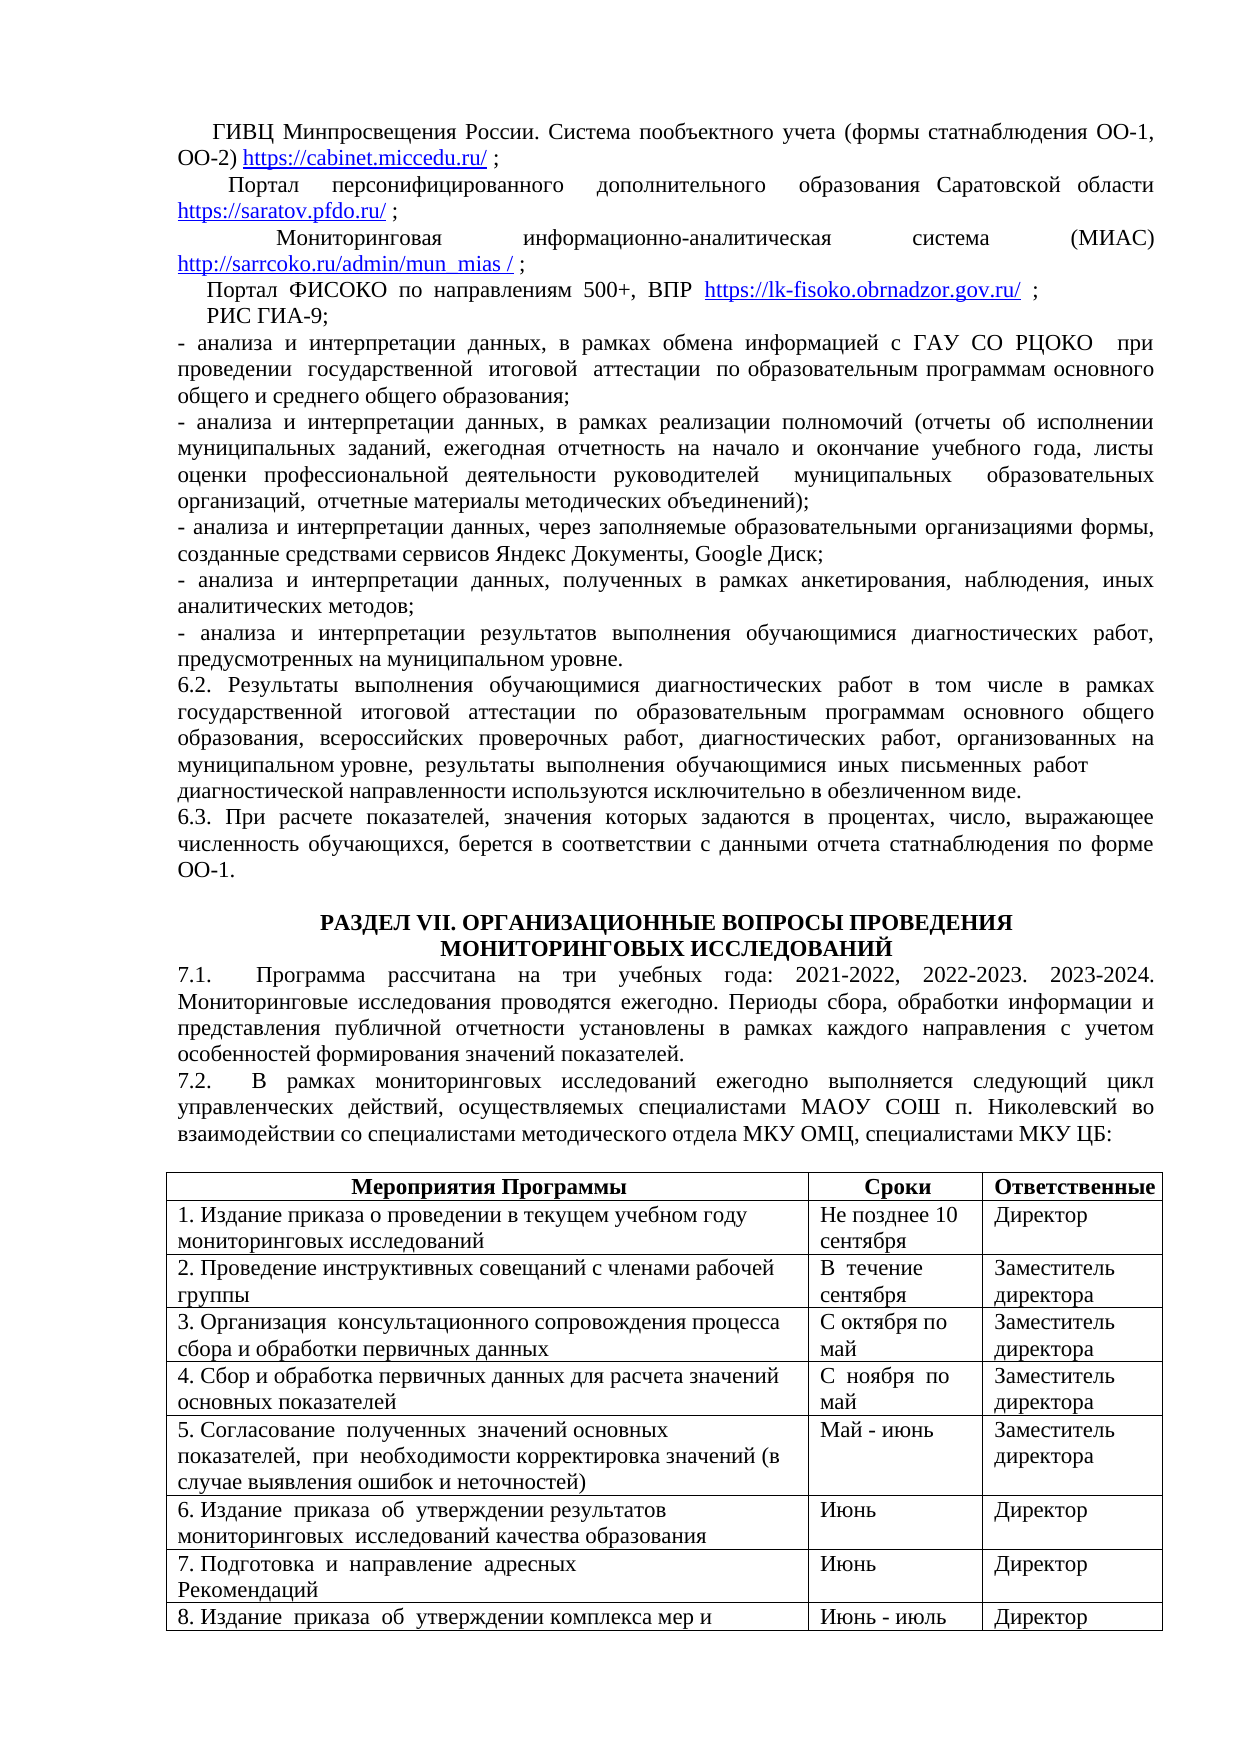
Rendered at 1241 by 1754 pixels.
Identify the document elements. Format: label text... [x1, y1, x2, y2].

table_cell 2. Проведение инструктивных совещаний с членами рабочей группы [167, 1255, 808, 1307]
table_cell 4. Сбор и обработка первичных данных для расчета значений основных показателей [167, 1362, 808, 1415]
table_header Ответственные [983, 1173, 1162, 1200]
table_header Сроки [809, 1173, 982, 1200]
text 6.3. При расчете показателей, значения которых задаются в процентах, число, выражающее численность обучающихся, берется в соответствии с данными отчета статнаблюдения по форме ОО-1. [177, 803, 1156, 882]
text  Портал персонифицированного дополнительного образования Саратовской области https://saratov.pfdo.ru/ ; [177, 171, 1156, 223]
text - анализа и интерпретации данных, полученных в рамках анкетирования, наблюдения, иных аналитических методов; [177, 566, 1156, 619]
table_cell 3. Организация консультационного сопровождения процесса сбора и обработки первичных данных [167, 1308, 808, 1361]
table_cell Заместитель директора [983, 1255, 1162, 1307]
text  Мониторинговая информационно-аналитическая система (МИАС) http://sarrcoko.ru/admin/mun_mias / ; [177, 223, 1156, 276]
table_cell Директор [983, 1496, 1162, 1548]
table_cell С октября по май [809, 1308, 982, 1361]
text 7.2. В рамках мониторинговых исследований ежегодно выполняется следующий цикл управленческих действий, осуществляемых специалистами МАОУ СОШ п. Николевский во взаимодействии со специалистами методического отдела МКУ ОМЦ, специалистами МКУ ЦБ: [177, 1067, 1156, 1146]
text диагностической направленности используются исключительно в обезличенном виде. [177, 777, 1156, 803]
table_cell 1. Издание приказа о проведении в текущем учебном году мониторинговых исследований [167, 1201, 808, 1253]
table_cell Директор [983, 1201, 1162, 1253]
text 7.1. Программа рассчитана на три учебных года: 2021-2022, 2022-2023. 2023-2024. Мониторинговые исследования проводятся ежегодно. Периоды сбора, обработки информации и представления публичной отчетности установлены в рамках каждого направления с учетом особенностей формирования значений показателей. [177, 961, 1156, 1067]
table_cell Июнь - июль [809, 1603, 982, 1630]
text - анализа и интерпретации данных, в рамках реализации полномочий (отчеты об исполнении муниципальных заданий, ежегодная отчетность на начало и окончание учебного года, листы оценки профессиональной деятельности руководителей муниципальных образовательных организаций, отчетные материалы методических объединений); [177, 408, 1156, 513]
table_cell В течение сентября [809, 1255, 982, 1307]
text - анализа и интерпретации данных, через заполняемые образовательными организациями формы, созданные средствами сервисов Яндекс Документы, Google Диск; [177, 513, 1156, 566]
table_cell Директор [983, 1550, 1162, 1602]
text  ГИВЦ Минпросвещения России. Система пообъектного учета (формы статнаблюдения ОО-1, ОО-2) https://cabinet.miccedu.ru/ ; [177, 118, 1156, 171]
table_cell Не позднее 10 сентября [809, 1201, 982, 1253]
table_cell Заместитель директора [983, 1416, 1162, 1495]
table_cell 5. Согласование полученных значений основных показателей, при необходимости корректировка значений (в случае выявления ошибок и неточностей) [167, 1416, 808, 1495]
text - анализа и интерпретации результатов выполнения обучающимися диагностических работ, предусмотренных на муниципальном уровне. [177, 619, 1156, 672]
table_cell Заместитель директора [983, 1308, 1162, 1361]
text  Портал ФИСОКО по направлениям 500+, ВПР https://lk-fisoko.obrnadzor.gov.ru/ ; [177, 276, 1156, 303]
text  РИС ГИА-9; [177, 303, 1156, 329]
text РАЗДЕЛ VII. ОРГАНИЗАЦИОННЫЕ ВОПРОСЫ ПРОВЕДЕНИЯ [177, 909, 1156, 935]
table_cell С ноября по май [809, 1362, 982, 1415]
table_cell Июнь [809, 1550, 982, 1602]
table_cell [167, 1603, 808, 1630]
table_cell 6. Издание приказа об утверждении результатов мониторинговых исследований качества образования [167, 1496, 808, 1548]
text - анализа и интерпретации данных, в рамках обмена информацией с ГАУ СО РЦОКО при проведении государственной итоговой аттестации по образовательным программам основного общего и среднего общего образования; [177, 329, 1156, 408]
table_cell Заместитель директора [983, 1362, 1162, 1415]
table_header Мероприятия Программы [167, 1173, 808, 1200]
table_cell Май - июнь [809, 1416, 982, 1495]
table_cell Июнь [809, 1496, 982, 1548]
table_cell 7. Подготовка и направление адресных Рекомендаций [167, 1550, 808, 1602]
text МОНИТОРИНГОВЫХ ИССЛЕДОВАНИЙ [177, 935, 1156, 961]
text 6.2. Результаты выполнения обучающимися диагностических работ в том числе в рамках государственной итоговой аттестации по образовательным программам основного общего образования, всероссийских проверочных работ, диагностических работ, организованных на муниципальном уровне, результаты выполнения обучающимися иных письменных работ [177, 672, 1156, 777]
table_cell Директор [983, 1603, 1162, 1630]
